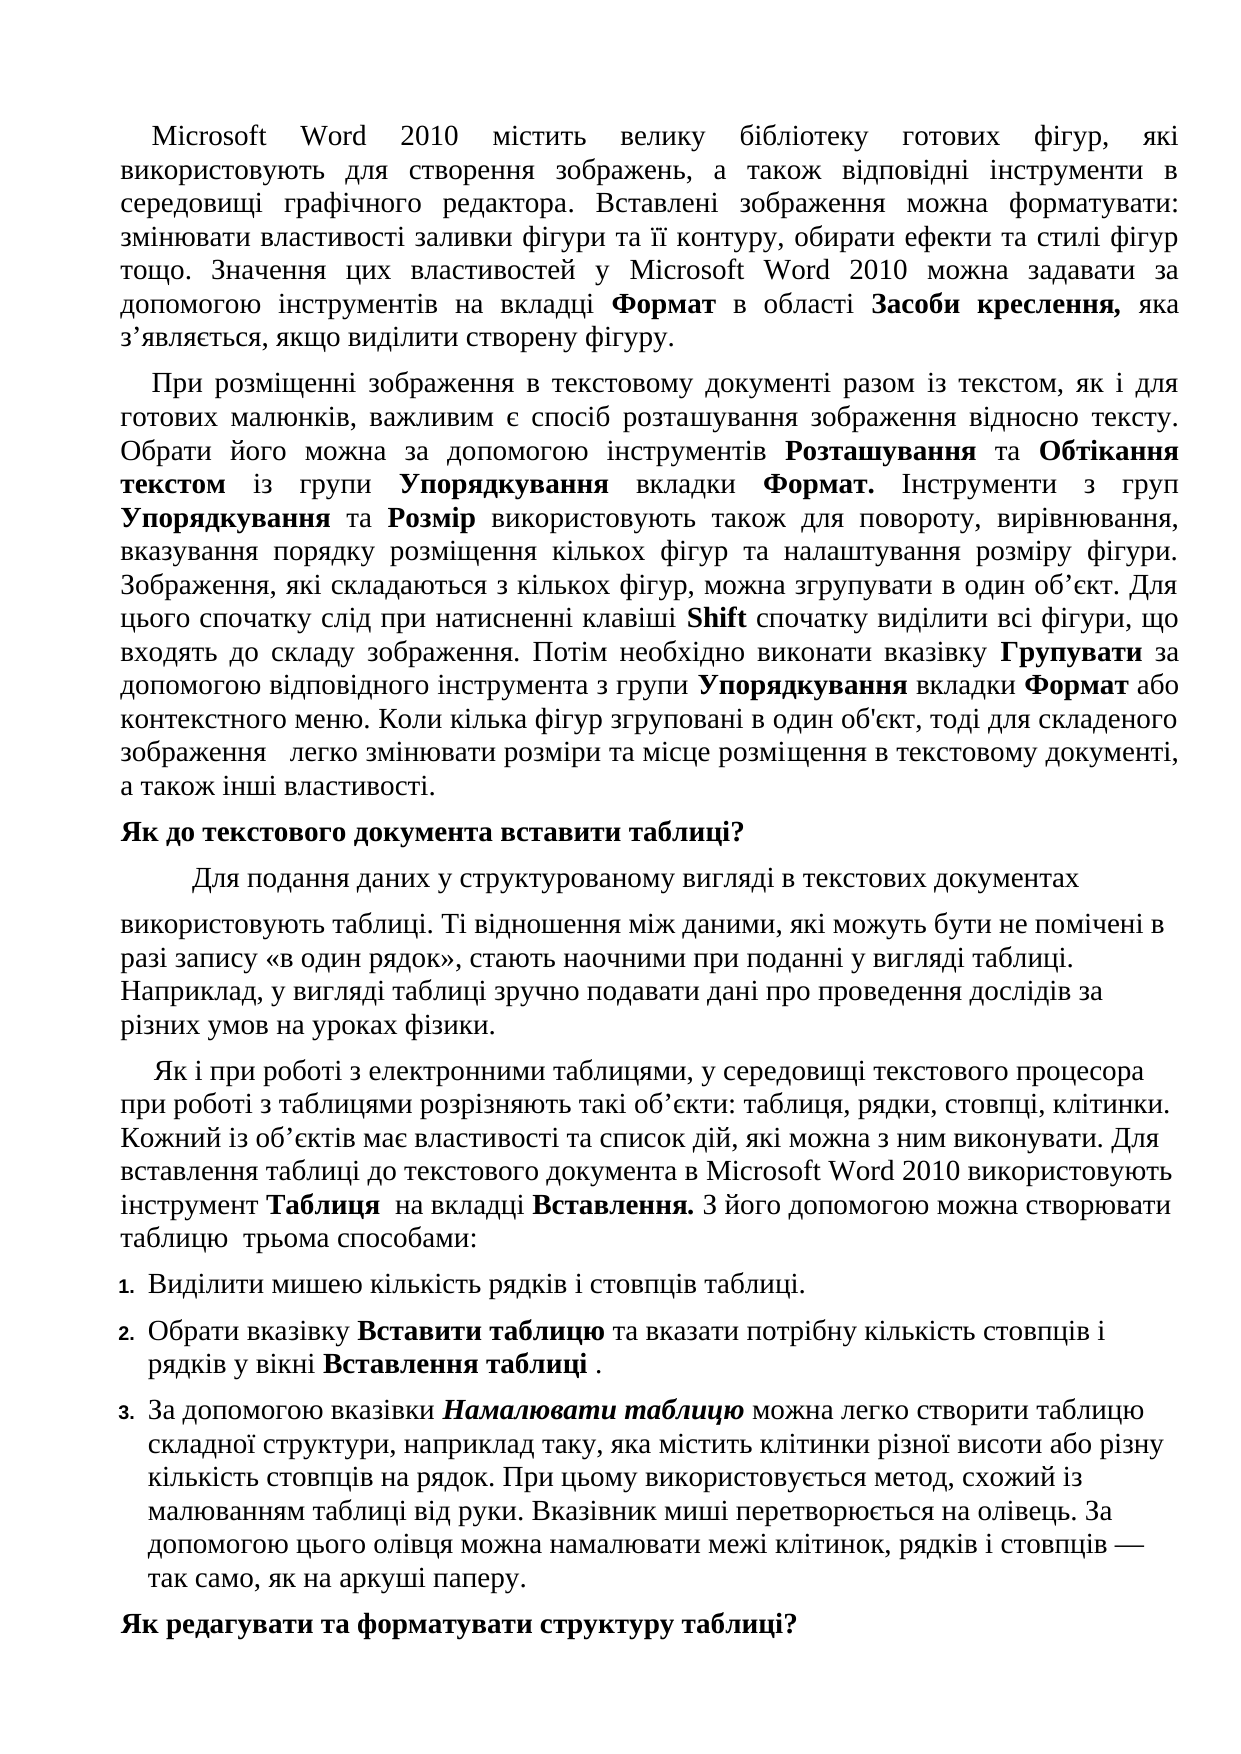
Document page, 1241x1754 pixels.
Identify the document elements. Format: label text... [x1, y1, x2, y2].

list Обрати вказівку Вставити таблицю та вказати потрібну кількість стовпців і рядків у вікні Вставлення таблиці . [118, 1313, 1175, 1380]
text При розміщенні зображення в текстовому документі разом із текстом, як і для готових малюнків, важливим є спосіб розташування зображення відносно тексту. Обрати його можна за допомогою інструментів Розташування та Обтікання текстом із групи Упорядкування вкладки Формат. Інструменти з груп Упорядкування та Розмір використовують також для повороту, вирівнювання, вказування порядку розміщення кількох фігур та налаштування розміру фігури. Зображення, які складаються з кількох фігур, можна згрупувати в один об’єкт. Для цього спочатку слід при натисненні клавіші Shift спочатку виділити всі фігури, що входять до складу зображення. Потім необхідно виконати вказівку Групувати за допомогою відповідного інструмента з групи Упорядкування вкладки Формат або контекстного меню. Коли кілька фігур згруповані в один об'єкт, тоді для складеного зображення легко змінювати розміри та місце розміщення в текстовому документі, а також інші властивості. [120, 366, 1179, 802]
text Як до текстового документа вставити таблиці? [121, 814, 1181, 848]
text Для подання даних у структурованому вигляді в текстових документах [118, 860, 1179, 894]
list За допомогою вказівки Намалювати таблицю можна легко створити таблицю складної структури, наприклад таку, яка містить клітинки різної висоти або різну кількість стовпців на рядок. При цьому використовується метод, схожий із малюванням таблиці від руки. Вказівник миші перетворюється на олівець. За допомогою цього олівця можна намалювати межі клітинок, рядків і стовпців — так само, як на аркуші паперу. [118, 1392, 1175, 1593]
text Як і при роботі з електронними таблицями, у середовищі текстового процесора при роботі з таблицями розрізняють такі об’єкти: таблиця, рядки, стовпці, клітинки. Кожний із об’єктів має властивості та список дій, які можна з ним виконувати. Для вставлення таблиці до текстового документа в Microsoft Word 2010 використовують інструмент Таблиця на вкладці Вставлення. З його допомогою можна створювати таблицю трьома способами: [120, 1053, 1175, 1254]
text Microsoft Word 2010 містить велику бібліотеку готових фігур, які використовують для створення зображень, а також відповідні інструменти в середовищі графічного редактора. Вставлені зображення можна форматувати: змінювати властивості заливки фігури та її контуру, обирати ефекти та стилі фігур тощо. Значення цих властивостей у Microsoft Word 2010 можна задавати за допомогою інструментів на вкладці Формат в області Засоби креслення, яка з’являється, якщо виділити створену фігуру. [120, 118, 1179, 353]
list Виділити мишею кількість рядків і стовпців таблиці. [118, 1267, 1175, 1300]
text Як редагувати та форматувати структуру таблиці? [121, 1606, 1181, 1639]
text використовують таблиці. Ті відношення між даними, які можуть бути не помічені в разі запису «в один рядок», стають наочними при поданні у вигляді таблиці. Наприклад, у вигляді таблиці зручно подавати дані про проведення дослідів за різних умов на уроках фізики. [120, 906, 1175, 1040]
